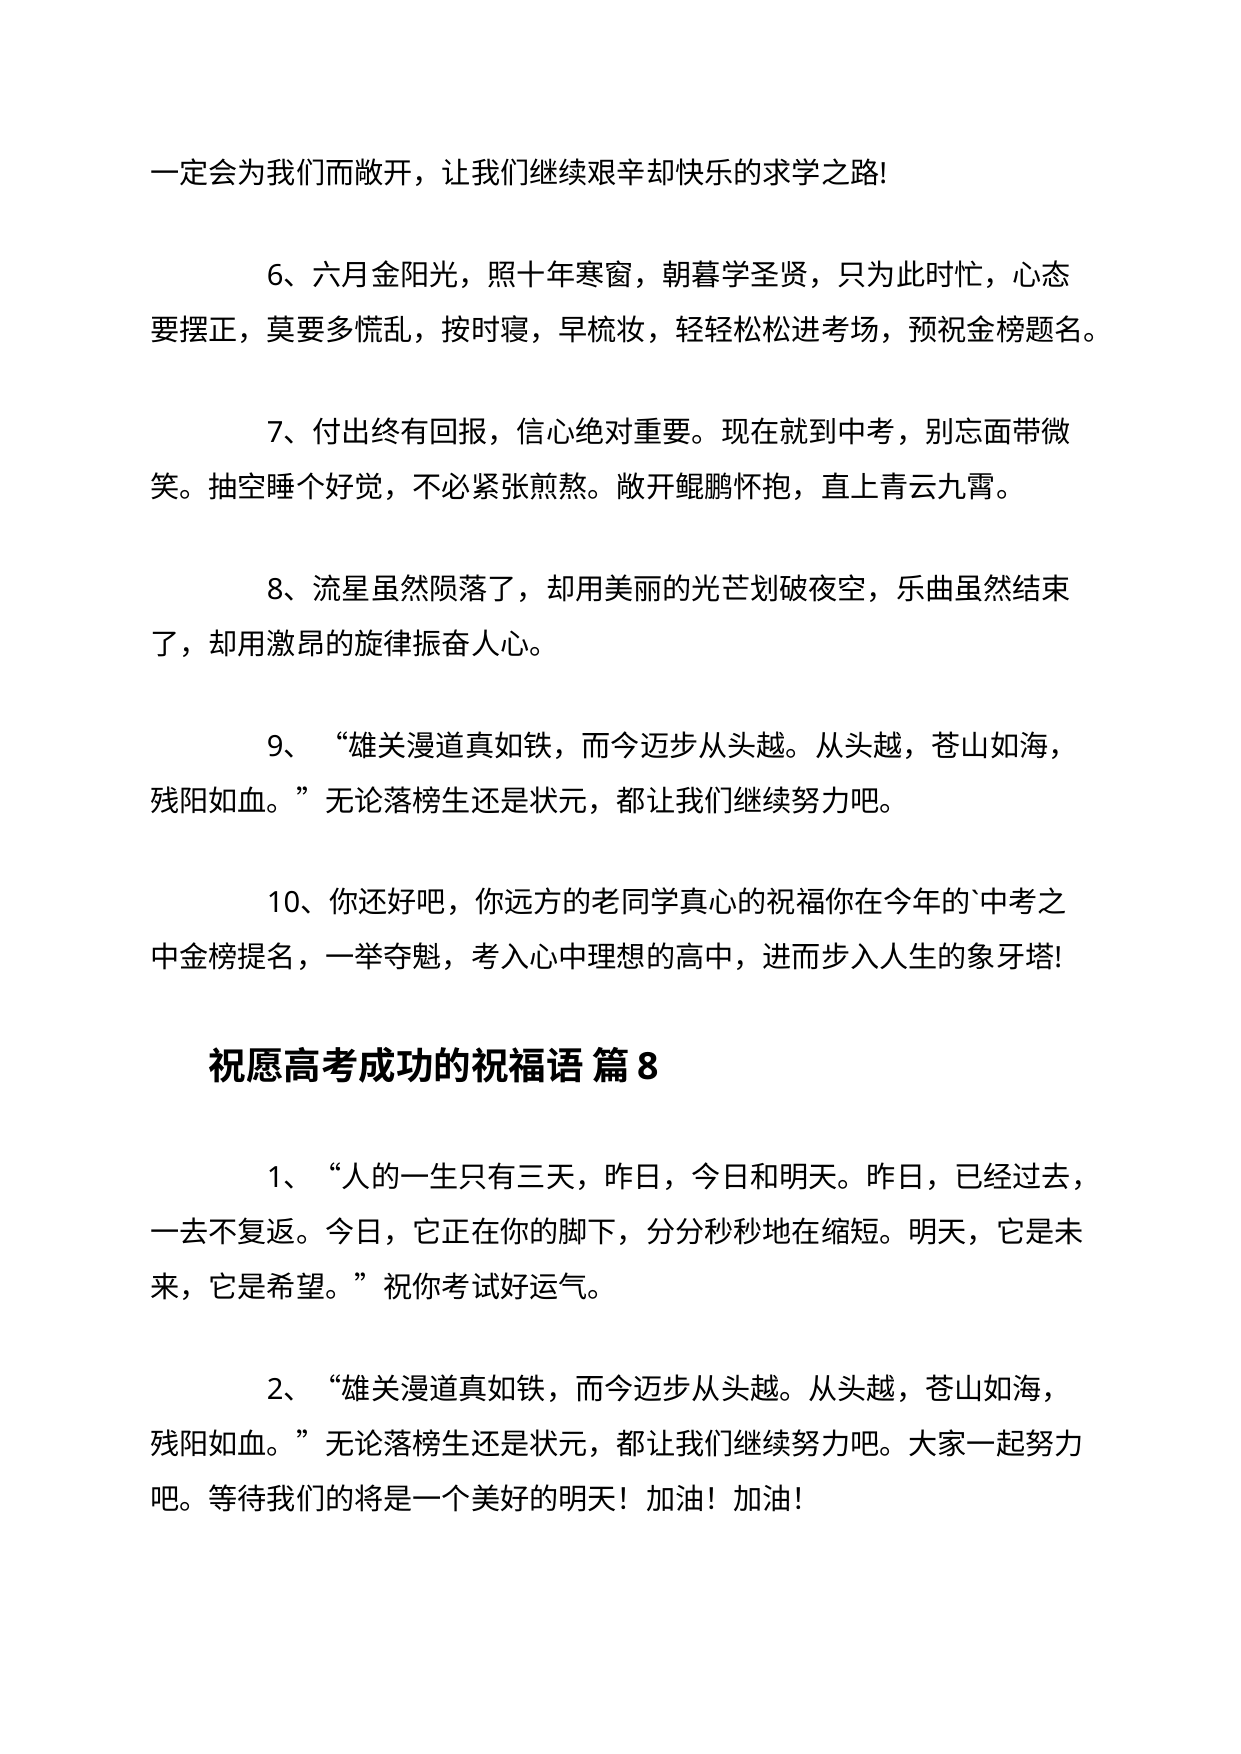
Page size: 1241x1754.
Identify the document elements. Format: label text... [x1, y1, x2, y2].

text 10、你还好吧，你远方的老同学真心的祝福你在今年的`中考之中金榜提名，一举夺魁，考入心中理想的高中，进而步入人生的象牙塔! [150, 879, 1090, 976]
text 8、流星虽然陨落了，却用美丽的光芒划破夜空，乐曲虽然结束了，却用激昂的旋律振奋人心。 [150, 566, 1090, 663]
text 9、 “雄关漫道真如铁，而今迈步从头越。从头越，苍山如海，残阳如血。”无论落榜生还是状元，都让我们继续努力吧。 [150, 722, 1090, 819]
text 2、“雄关漫道真如铁，而今迈步从头越。从头越，苍山如海，残阳如血。”无论落榜生还是状元，都让我们继续努力吧。大家一起努力吧。等待我们的将是一个美好的明天！加油！加油！ [150, 1365, 1090, 1517]
text 7、付出终有回报，信心绝对重要。现在就到中考，别忘面带微笑。抽空睡个好觉，不必紧张煎熬。敞开鲲鹏怀抱，直上青云九霄。 [150, 409, 1090, 506]
text 祝愿高考成功的祝福语 篇8 [150, 1036, 1090, 1091]
text 6、六月金阳光，照十年寒窗，朝暮学圣贤，只为此时忙，心态要摆正，莫要多慌乱，按时寝，早梳妆，轻轻松松进考场，预祝金榜题名。 [150, 252, 1090, 349]
text 1、“人的一生只有三天，昨日，今日和明天。昨日，已经过去，一去不复返。今日，它正在你的脚下，分分秒秒地在缩短。明天，它是未来，它是希望。”祝你考试好运气。 [150, 1154, 1090, 1306]
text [150, 150, 1090, 192]
